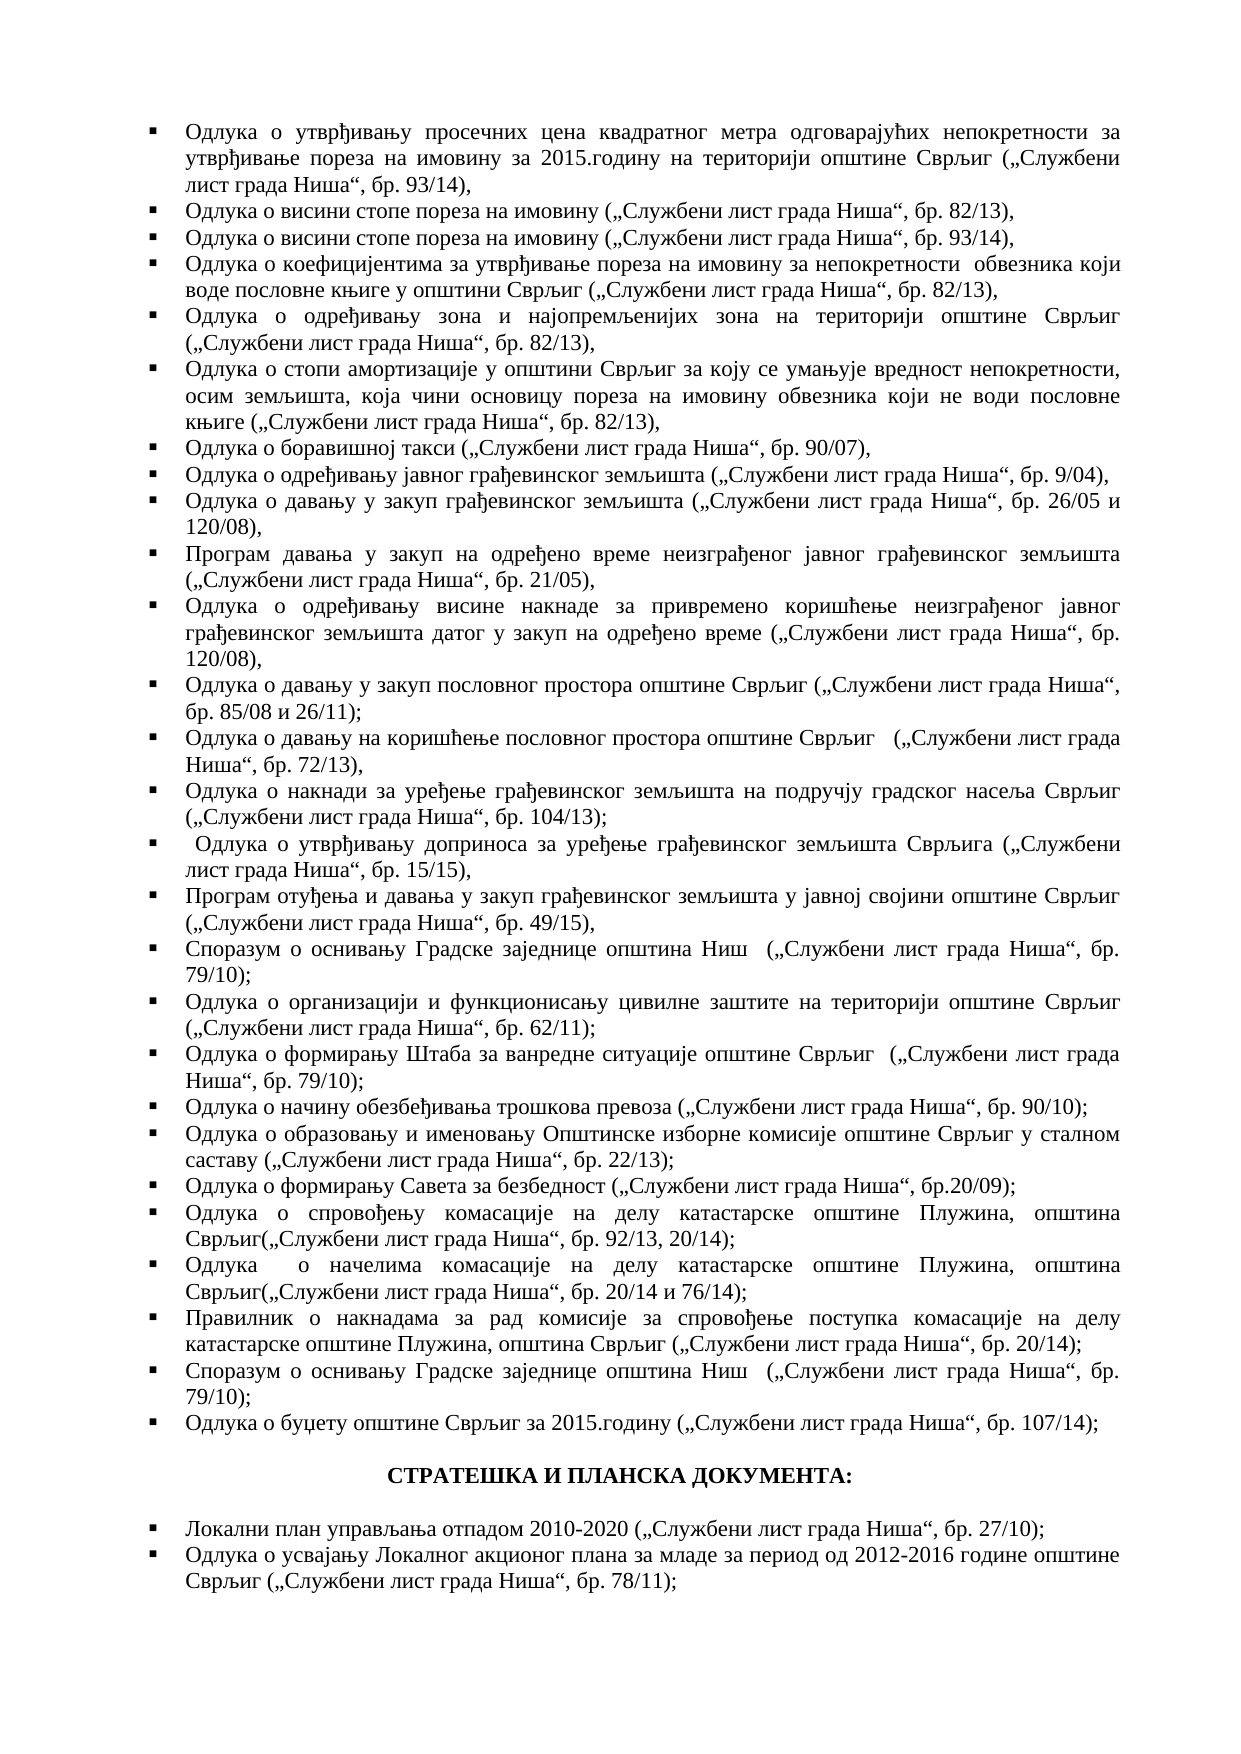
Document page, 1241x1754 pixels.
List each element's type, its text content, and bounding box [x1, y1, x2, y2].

list Програм отуђења и давања у закуп грађевинског земљишта у јавној својини општине Сврљиг („Службени лист града Ниша“, бр. 49/15), [148, 882, 1122, 935]
list Одлука о усвајању Локалног акционог плана за младе за период од 2012-2016 године општине Сврљиг („Службени лист града Ниша“, бр. 78/11); [148, 1541, 1122, 1594]
list Одлука о организацији и функционисању цивилне заштите на територији општине Сврљиг („Службени лист града Ниша“, бр. 62/11); [148, 988, 1122, 1041]
list Одлука о боравишној такси („Службени лист града Ниша“, бр. 90/07), [148, 434, 1122, 461]
list Одлука о утврђивању доприноса за уређење грађевинског земљишта Сврљига („Службени лист града Ниша“, бр. 15/15), [148, 830, 1122, 882]
list Одлука о начину обезбеђивања трошкова превоза („Службени лист града Ниша“, бр. 90/10); [148, 1093, 1122, 1119]
list Споразум о оснивању Градске заједнице општина Ниш („Службени лист града Ниша“, бр. 79/10); [148, 935, 1122, 988]
list Одлука о начелима комасације на делу катастарске општине Плужина, општина Сврљиг(„Службени лист града Ниша“, бр. 20/14 и 76/14); [148, 1251, 1122, 1304]
list Одлука о спровођењу комасације на делу катастарске општине Плужина, општина Сврљиг(„Службени лист града Ниша“, бр. 92/13, 20/14); [148, 1199, 1122, 1251]
list Одлука о формирању Штаба за ванредне ситуације општине Сврљиг („Службени лист града Ниша“, бр. 79/10); [148, 1041, 1122, 1093]
list Одлука о коефицијентима за утврђивање пореза на имовину за непокретности обвезника који воде пословне књиге у општини Сврљиг („Службени лист града Ниша“, бр. 82/13), [148, 250, 1122, 303]
list Програм давања у закуп на одређено време неизграђеног јавног грађевинског земљишта („Службени лист града Ниша“, бр. 21/05), [148, 540, 1122, 592]
list Одлука о давању у закуп грађевинског земљишта („Службени лист града Ниша“, бр. 26/05 и 120/08), [148, 487, 1122, 540]
list Одлука о буџету општине Сврљиг за 2015.годину („Службени лист града Ниша“, бр. 107/14); [148, 1409, 1122, 1436]
list Одлука о одређивању јавног грађевинског земљишта („Службени лист града Ниша“, бр. 9/04), [148, 461, 1122, 487]
list Одлука о висини стопе пореза на имовину („Службени лист града Ниша“, бр. 93/14), [148, 223, 1122, 250]
list Одлука о давању на коришћење пословног простора општине Сврљиг („Службени лист града Ниша“, бр. 72/13), [148, 724, 1122, 777]
list Одлука о утврђивању просечних цена квадратног метра одговарајућих непокретности за утврђивање пореза на имовину за 2015.годину на територији општине Сврљиг („Службени лист града Ниша“, бр. 93/14), [148, 118, 1122, 197]
list Одлука о одређивању зона и најопремљенијих зона на територији општине Сврљиг („Службени лист града Ниша“, бр. 82/13), [148, 303, 1122, 355]
list Одлука о давању у закуп пословног простора општине Сврљиг („Службени лист града Ниша“, бр. 85/08 и 26/11); [148, 672, 1122, 724]
list Одлука о одређивању висине накнаде за привремено коришћење неизграђеног јавног грађевинског земљишта датог у закуп на одређено време („Службени лист града Ниша“, бр. 120/08), [148, 592, 1122, 672]
list Споразум о оснивању Градске заједнице општина Ниш („Службени лист града Ниша“, бр. 79/10); [148, 1357, 1122, 1409]
list Одлука о висини стопе пореза на имовину („Службени лист града Ниша“, бр. 82/13), [148, 197, 1122, 223]
text СТРАТЕШКА И ПЛАНСКА ДОКУМЕНТА: [118, 1462, 1122, 1488]
list Одлука о накнади за уређење грађевинског земљишта на подручју градског насеља Сврљиг („Службени лист града Ниша“, бр. 104/13); [148, 777, 1122, 830]
list Локални план управљања отпадом 2010-2020 („Службени лист града Ниша“, бр. 27/10); [148, 1515, 1122, 1541]
list Одлука о образовању и именовању Општинске изборне комисије општине Сврљиг у сталном саставу („Службени лист града Ниша“, бр. 22/13); [148, 1119, 1122, 1172]
list Правилник о накнадама за рад комисије за спровођење поступка комасације на делу катастарске општине Плужина, општина Сврљиг („Службени лист града Ниша“, бр. 20/14); [148, 1304, 1122, 1357]
list Одлука о формирању Савета за безбедност („Службени лист града Ниша“, бр.20/09); [148, 1172, 1122, 1199]
list Одлука о стопи амортизације у општини Сврљиг за коју се умањује вредност непокретности, осим земљишта, која чини основицу пореза на имовину обвезника који не води пословне књиге („Службени лист града Ниша“, бр. 82/13), [148, 355, 1122, 434]
